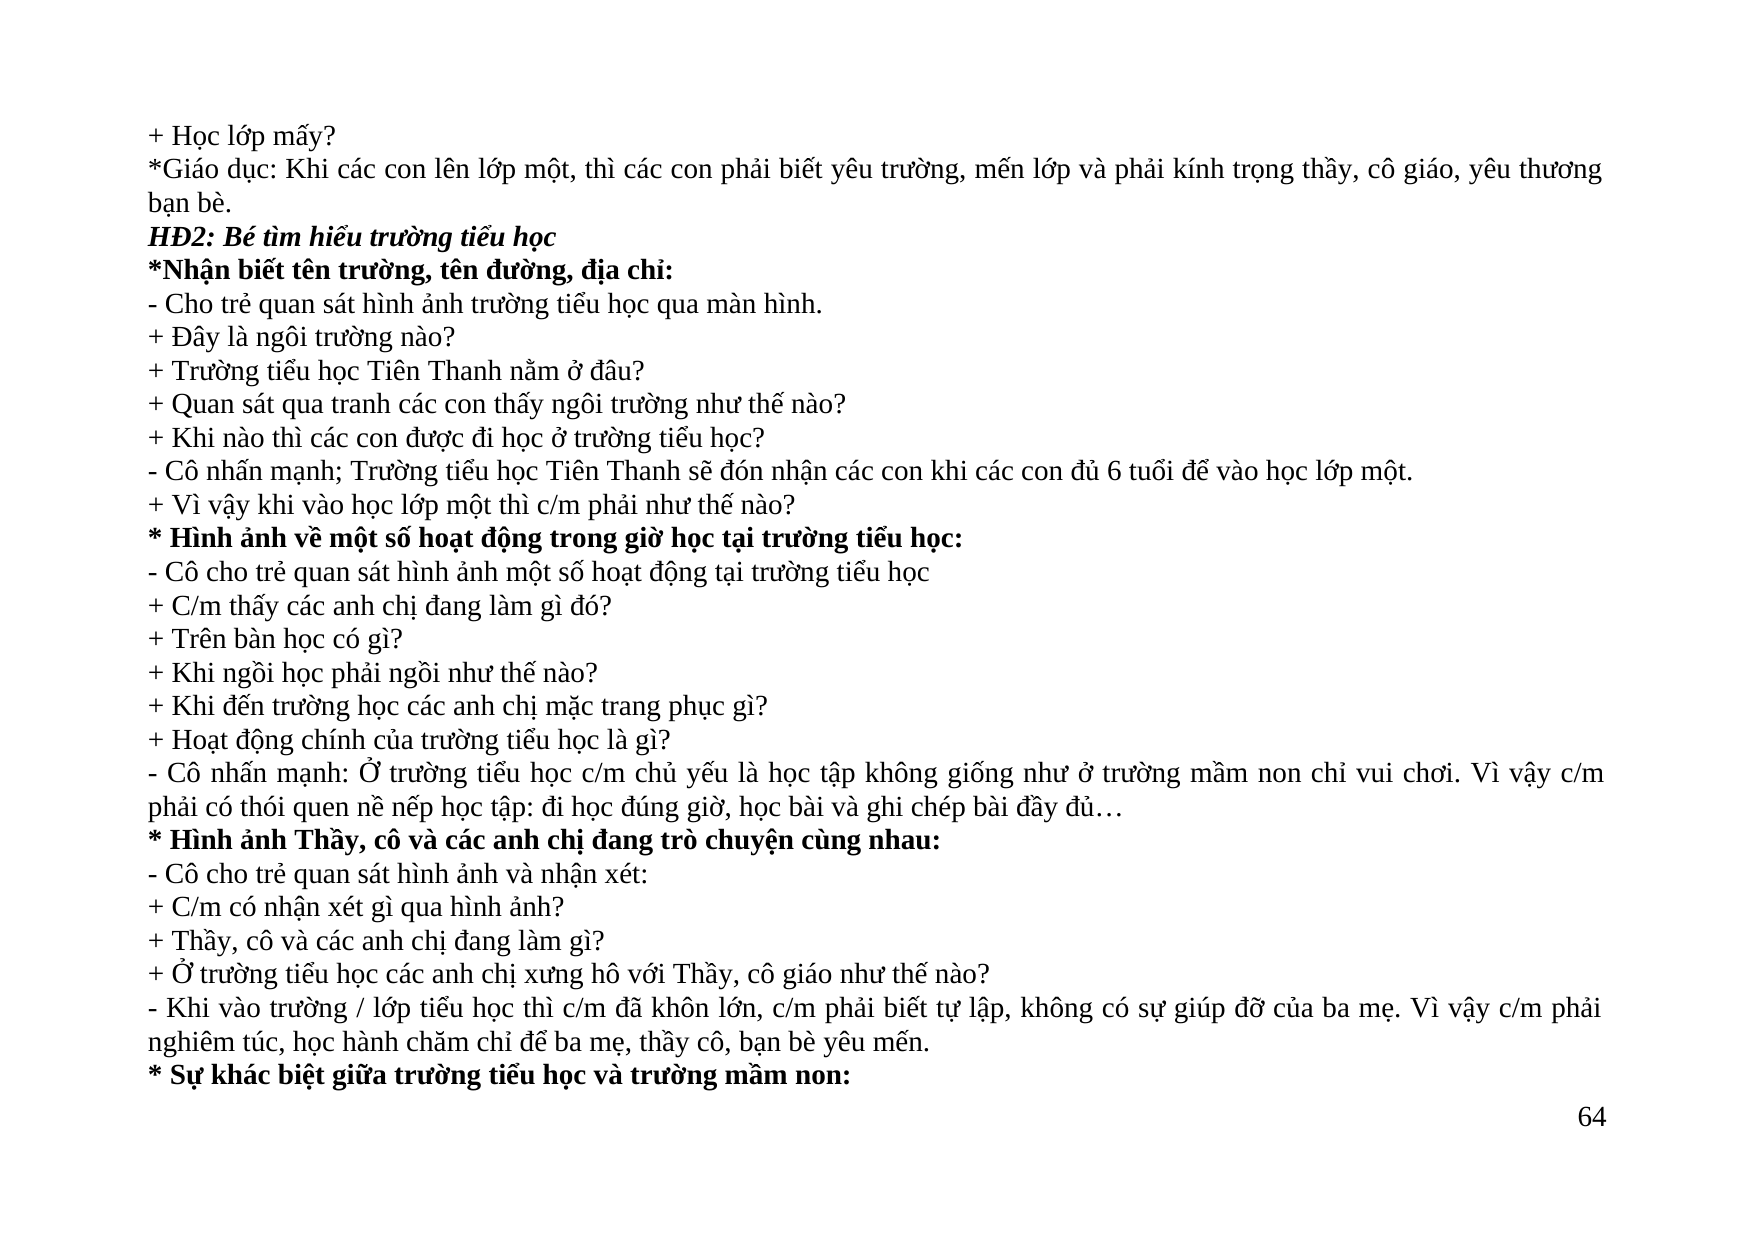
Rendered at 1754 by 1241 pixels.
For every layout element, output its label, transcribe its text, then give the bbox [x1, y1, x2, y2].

text + Quan sát qua tranh các con thấy ngôi trường như thế nào? [148, 386, 1606, 420]
text * Hình ảnh Thầy, cô và các anh chị đang trò chuyện cùng nhau: [148, 822, 1606, 856]
text + Học lớp mấy? [148, 118, 1606, 152]
text - Cô cho trẻ quan sát hình ảnh một số hoạt động tại trường tiểu học [148, 554, 1606, 588]
text - Cô nhấn mạnh; Trường tiểu học Tiên Thanh sẽ đón nhận các con khi các con đủ 6 tuổi để vào học lớp một. [148, 453, 1606, 487]
text * Hình ảnh về một số hoạt động trong giờ học tại trường tiểu học: [148, 521, 1606, 554]
text + Thầy, cô và các anh chị đang làm gì? [148, 923, 1606, 957]
text + Hoạt động chính của trường tiểu học là gì? [148, 722, 1606, 755]
text + Khi ngồi học phải ngồi như thế nào? [148, 655, 1606, 688]
text + Trường tiểu học Tiên Thanh nằm ở đâu? [148, 353, 1606, 386]
text + Ở trường tiểu học các anh chị xưng hô với Thầy, cô giáo như thế nào? [148, 957, 1606, 990]
text - Cho trẻ quan sát hình ảnh trường tiểu học qua màn hình. [148, 286, 1606, 319]
text - Khi vào trường / lớp tiểu học thì c/m đã khôn lớn, c/m phải biết tự lập, không có sự giúp đỡ của ba mẹ. Vì vậy c/m phải nghiêm túc, học hành chăm chỉ để ba mẹ, thầy cô, bạn bè yêu mến. [148, 990, 1606, 1057]
text + Khi nào thì các con được đi học ở trường tiểu học? [148, 420, 1606, 453]
text - Cô cho trẻ quan sát hình ảnh và nhận xét: [148, 856, 1606, 889]
text + C/m thấy các anh chị đang làm gì đó? [148, 588, 1606, 621]
text + Đây là ngôi trường nào? [148, 319, 1606, 353]
text HĐ2: Bé tìm hiểu trường tiểu học [148, 219, 1606, 252]
text + Vì vậy khi vào học lớp một thì c/m phải như thế nào? [148, 487, 1606, 521]
text * Sự khác biệt giữa trường tiểu học và trường mầm non: [148, 1057, 1606, 1091]
text - Cô nhấn mạnh: Ở trường tiểu học c/m chủ yếu là học tập không giống như ở trường mầm non chỉ vui chơi. Vì vậy c/m phải có thói quen nề nếp học tập: đi học đúng giờ, học bài và ghi chép bài đầy đủ… [148, 755, 1606, 822]
text *Giáo dục: Khi các con lên lớp một, thì các con phải biết yêu trường, mến lớp và phải kính trọng thầy, cô giáo, yêu thương bạn bè. [148, 152, 1606, 219]
text *Nhận biết tên trường, tên đường, địa chỉ: [148, 252, 1606, 286]
text + Trên bàn học có gì? [148, 621, 1606, 655]
text + C/m có nhận xét gì qua hình ảnh? [148, 889, 1606, 923]
text + Khi đến trường học các anh chị mặc trang phục gì? [148, 688, 1606, 722]
